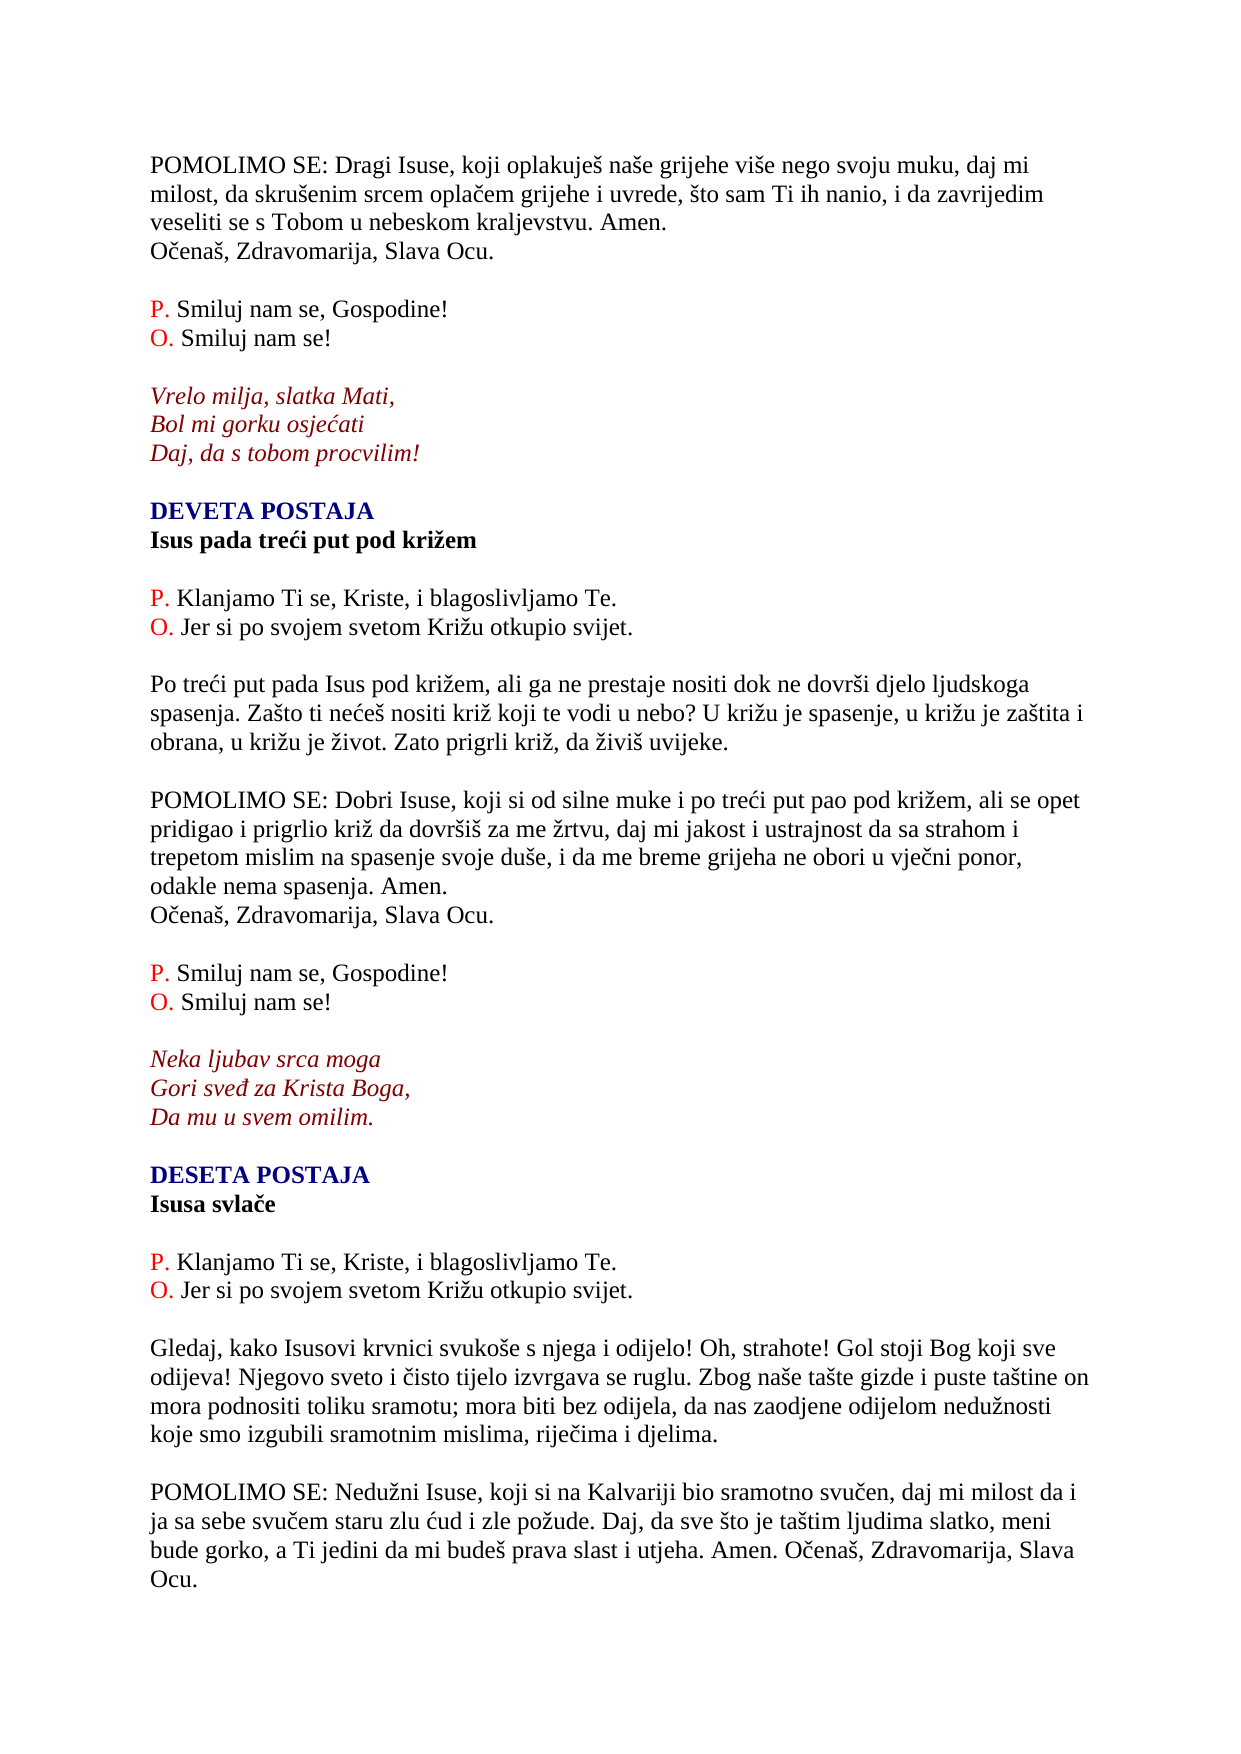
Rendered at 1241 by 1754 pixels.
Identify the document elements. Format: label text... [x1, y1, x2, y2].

text P. Smiluj nam se, Gospodine! O. Smiluj nam se! [150, 958, 1090, 1015]
text Po treći put pada Isus pod križem, ali ga ne prestaje nositi dok ne dovrši djelo ljudskoga spasenja. Zašto ti nećeš nositi križ koji te vodi u nebo? U križu je spasenje, u križu je zaštita i obrana, u križu je život. Zato prigrli križ, da živiš uvijeke. [150, 669, 1090, 756]
text P. Smiluj nam se, Gospodine! O. Smiluj nam se! [150, 294, 1090, 352]
text Gledaj, kako Isusovi krvnici svukoše s njega i odijelo! Oh, strahote! Gol stoji Bog koji sve odijeva! Njegovo sveto i čisto tijelo izvrgava se ruglu. Zbog naše tašte gizde i puste taštine on mora podnositi toliku sramotu; mora biti bez odijela, da nas zaodjene odijelom nedužnosti koje smo izgubili sramotnim mislima, riječima i djelima. [150, 1333, 1090, 1448]
text P. Klanjamo Ti se, Kriste, i blagoslivljamo Te. O. Jer si po svojem svetom Križu otkupio svijet. [150, 583, 1090, 640]
text DEVETA POSTAJA Isus pada treći put pod križem [150, 496, 1090, 554]
text Vrelo milja, slatka Mati, Bol mi gorku osjećati Daj, da s tobom procvilim! [150, 381, 1090, 467]
text POMOLIMO SE: Dragi Isuse, koji oplakuješ naše grijehe više nego svoju muku, daj mi milost, da skrušenim srcem oplačem grijehe i uvrede, što sam Ti ih nanio, i da zavrijedim veseliti se s Tobom u nebeskom kraljevstvu. Amen. Očenaš, Zdravomarija, Slava Ocu. [150, 150, 1090, 265]
text DESETA POSTAJA Isusa svlače [150, 1160, 1090, 1217]
text POMOLIMO SE: Nedužni Isuse, koji si na Kalvariji bio sramotno svučen, daj mi milost da i ja sa sebe svučem staru zlu ćud i zle požude. Daj, da sve što je taštim ljudima slatko, meni bude gorko, a Ti jedini da mi budeš prava slast i utjeha. Amen. Očenaš, Zdravomarija, Slava Ocu. [150, 1477, 1090, 1592]
text POMOLIMO SE: Dobri Isuse, koji si od silne muke i po treći put pao pod križem, ali se opet pridigao i prigrlio križ da dovršiš za me žrtvu, daj mi jakost i ustrajnost da sa strahom i trepetom mislim na spasenje svoje duše, i da me breme grijeha ne obori u vječni ponor, odakle nema spasenja. Amen. Očenaš, Zdravomarija, Slava Ocu. [150, 785, 1090, 929]
text Neka ljubav srca moga Gori sveđ za Krista Boga, Da mu u svem omilim. [150, 1044, 1090, 1131]
text P. Klanjamo Ti se, Kriste, i blagoslivljamo Te. O. Jer si po svojem svetom Križu otkupio svijet. [150, 1247, 1090, 1304]
